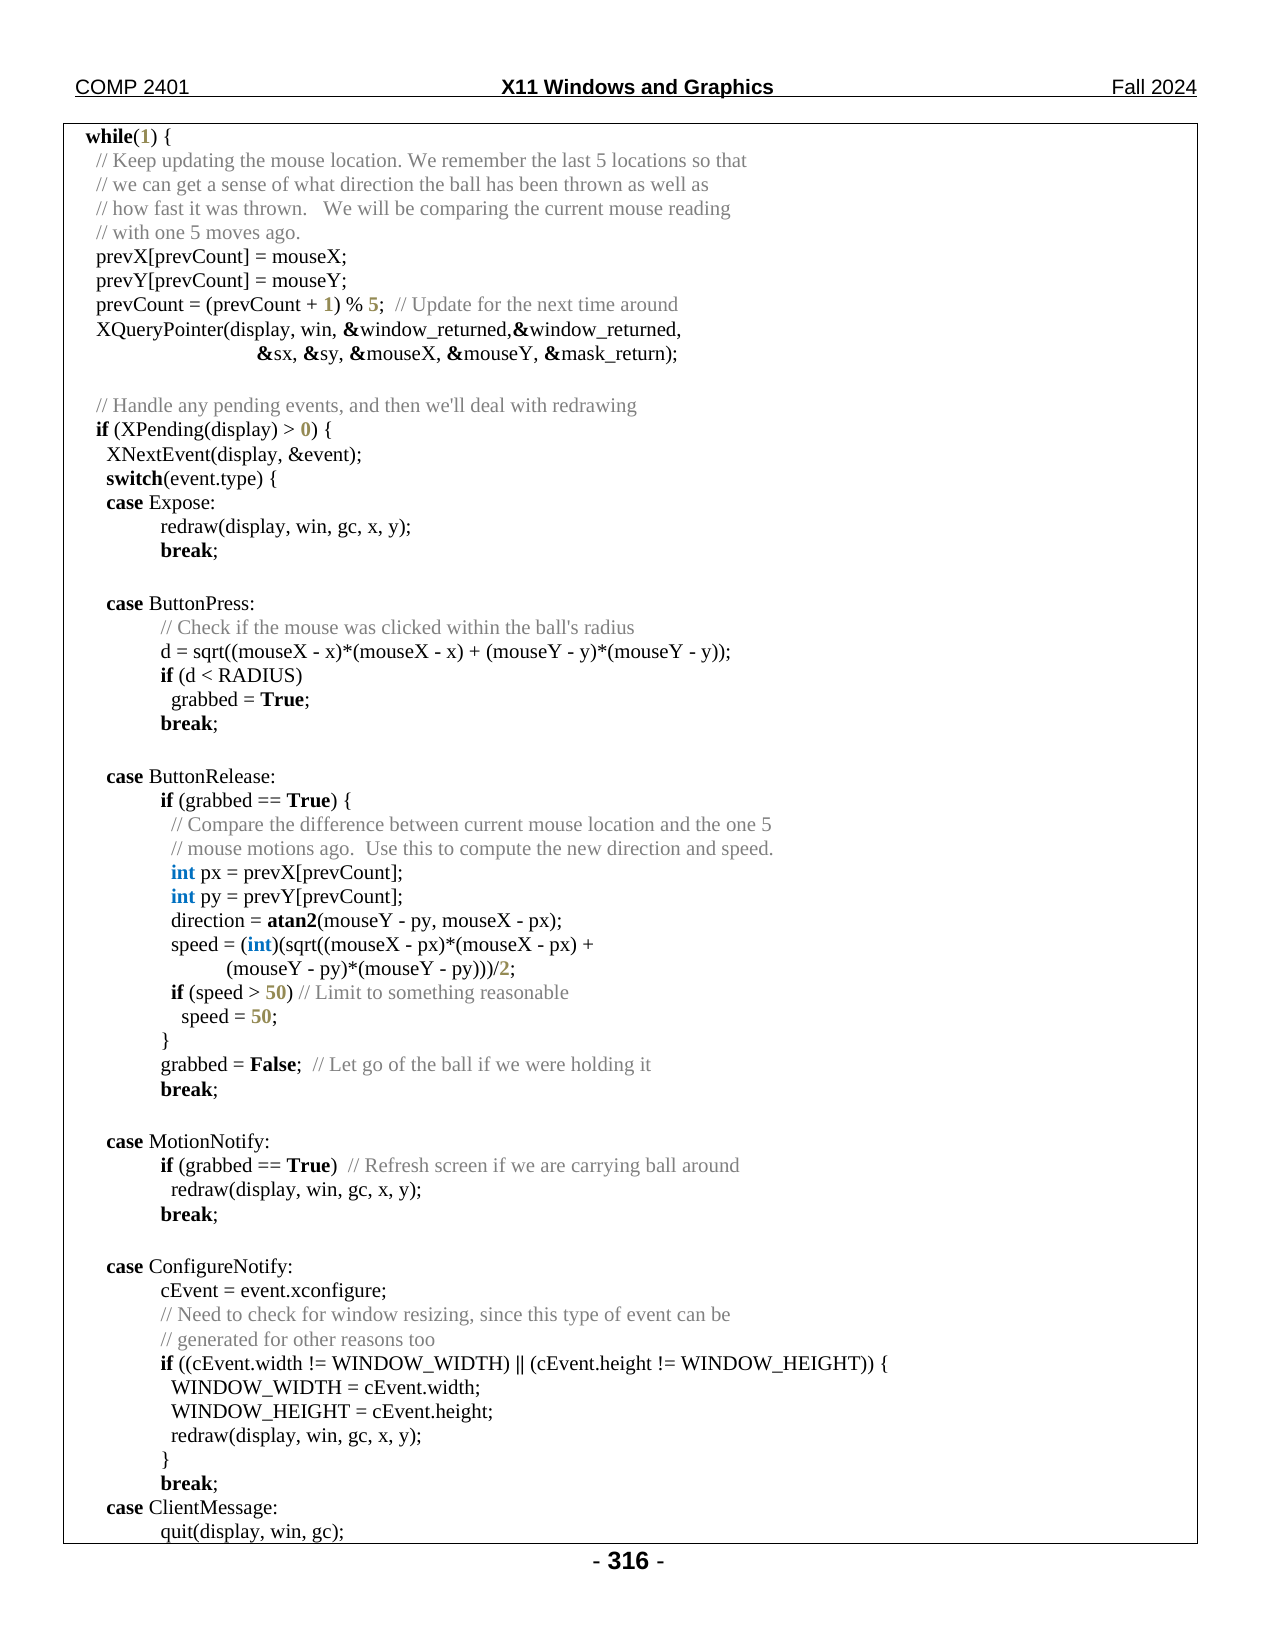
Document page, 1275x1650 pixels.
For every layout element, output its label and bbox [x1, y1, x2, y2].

table_cell [64, 124, 1197, 1543]
